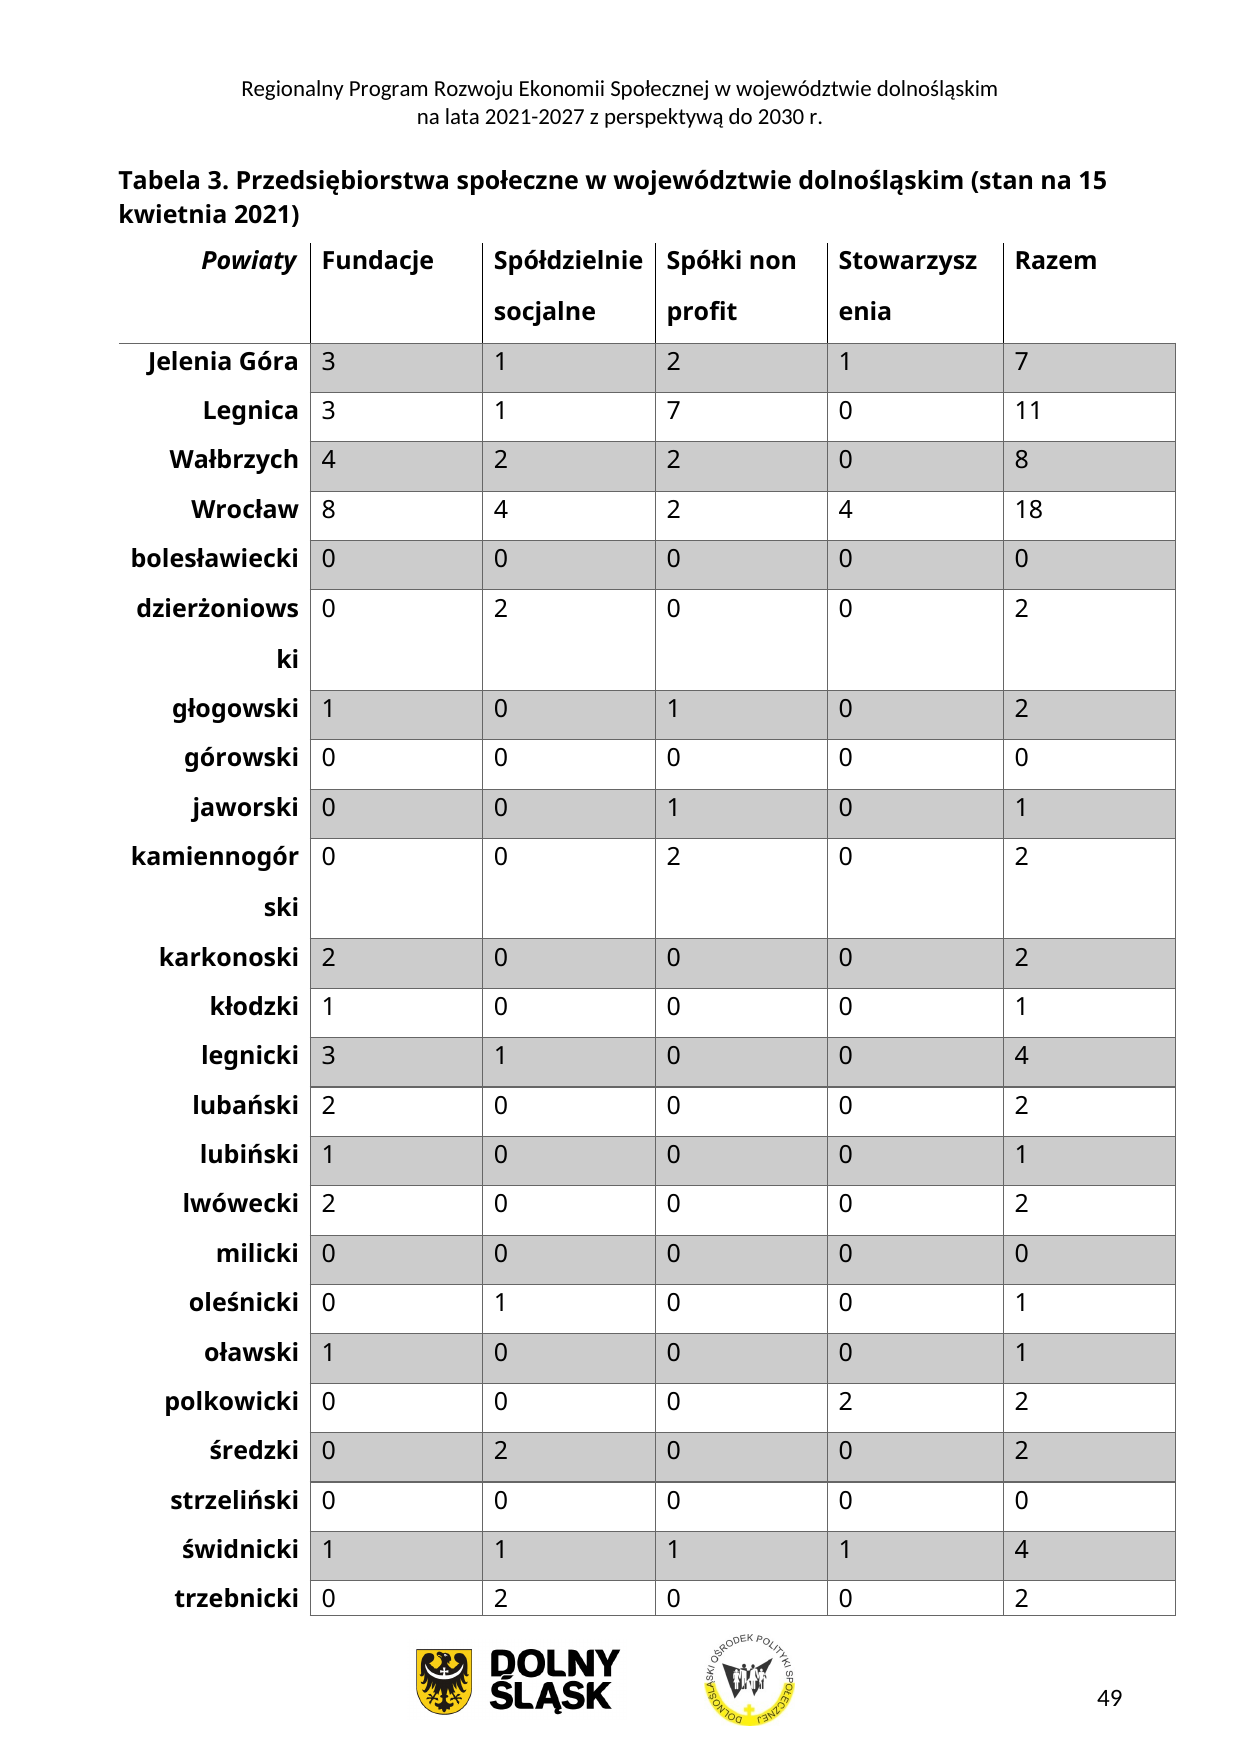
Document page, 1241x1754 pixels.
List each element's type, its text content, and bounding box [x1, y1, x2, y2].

table_cell 0 [483, 1186, 655, 1234]
table_cell 0 [656, 1581, 827, 1615]
table_cell 0 [656, 541, 827, 589]
table_cell 2 [483, 590, 655, 690]
table_cell 1 [1004, 790, 1175, 838]
table_cell 1 [311, 1137, 482, 1185]
picture [407, 1639, 627, 1720]
table_cell 2 [483, 1433, 655, 1481]
table_cell 0 [656, 1137, 827, 1185]
table_cell 1 [483, 1285, 655, 1333]
table_cell 0 [828, 1038, 1003, 1086]
table_cell 2 [656, 442, 827, 491]
table_cell 2 [1004, 939, 1175, 988]
table_cell 3 [311, 1038, 482, 1086]
table_cell 0 [483, 1483, 655, 1531]
table_cell 0 [828, 1433, 1003, 1481]
table_cell górowski [119, 739, 310, 788]
table_cell 7 [656, 393, 827, 441]
table_cell strzeliński [119, 1481, 310, 1531]
table_cell 1 [311, 1532, 482, 1580]
table_cell 2 [1004, 1433, 1175, 1481]
table_cell 7 [1004, 344, 1175, 392]
table_cell 1 [1004, 1334, 1175, 1383]
table_cell 0 [1004, 1483, 1175, 1531]
table_cell 0 [656, 590, 827, 690]
table_cell 1 [656, 691, 827, 739]
table_cell 4 [311, 442, 482, 491]
table_cell 4 [483, 492, 655, 540]
table_cell 0 [311, 1483, 482, 1531]
table_cell 0 [828, 740, 1003, 788]
table_cell Wrocław [119, 491, 310, 540]
table_cell 1 [311, 691, 482, 739]
table_cell 0 [828, 1285, 1003, 1333]
table_cell 4 [1004, 1038, 1175, 1086]
table_cell 2 [1004, 1186, 1175, 1234]
table_cell 0 [483, 1384, 655, 1432]
table_cell 0 [656, 939, 827, 988]
table_header Fundacje [311, 243, 482, 342]
table_cell 8 [311, 492, 482, 540]
table_cell 0 [311, 1384, 482, 1432]
table_cell 0 [483, 1137, 655, 1185]
table_cell kłodzki [119, 988, 310, 1037]
table_cell 0 [483, 740, 655, 788]
table_cell Jelenia Góra [119, 344, 310, 392]
table_cell 2 [1004, 1581, 1175, 1615]
table_cell 1 [656, 1532, 827, 1580]
table_cell 0 [311, 590, 482, 690]
table_cell 0 [656, 1236, 827, 1284]
table_cell 0 [828, 1088, 1003, 1136]
table_header Powiaty [119, 243, 310, 342]
table_cell 0 [311, 790, 482, 838]
table_cell świdnicki [119, 1531, 310, 1580]
table_cell 0 [483, 839, 655, 938]
table_cell 0 [483, 1334, 655, 1383]
table_header Razem [1004, 243, 1175, 342]
table_cell 2 [1004, 691, 1175, 739]
table_cell 4 [828, 492, 1003, 540]
table_cell 2 [1004, 590, 1175, 690]
table_cell 0 [483, 691, 655, 739]
table_cell 1 [483, 344, 655, 392]
table_cell oleśnicki [119, 1284, 310, 1333]
table_cell 2 [656, 344, 827, 392]
table_cell oławski [119, 1333, 310, 1383]
table_cell 0 [828, 1581, 1003, 1615]
table_cell 0 [828, 590, 1003, 690]
table_cell 2 [311, 939, 482, 988]
table_cell 1 [828, 1532, 1003, 1580]
table_cell 1 [1004, 1285, 1175, 1333]
table_cell 2 [311, 1186, 482, 1234]
table_cell 1 [1004, 1137, 1175, 1185]
table_cell 1 [1004, 989, 1175, 1037]
table_cell Wałbrzych [119, 441, 310, 491]
table_cell 1 [656, 790, 827, 838]
table_cell 0 [828, 1236, 1003, 1284]
table_cell 2 [1004, 839, 1175, 938]
table_cell 1 [828, 344, 1003, 392]
table_cell 0 [311, 839, 482, 938]
table_cell Legnica [119, 392, 310, 441]
table_cell karkonoski [119, 938, 310, 988]
table_cell głogowski [119, 690, 310, 739]
table_header Stowarzyszenia [828, 243, 1003, 342]
table_cell 0 [656, 1483, 827, 1531]
table_cell 1 [483, 1038, 655, 1086]
table_cell 0 [311, 740, 482, 788]
table_cell 0 [483, 1236, 655, 1284]
table_cell 0 [311, 1581, 482, 1615]
table_cell 11 [1004, 393, 1175, 441]
table_cell lwówecki [119, 1185, 310, 1234]
table_cell bolesławiecki [119, 540, 310, 589]
table_cell kamiennogórski [119, 838, 310, 938]
table_cell 0 [483, 989, 655, 1037]
table_cell 0 [1004, 541, 1175, 589]
table_cell trzebnicki [119, 1580, 310, 1615]
table_header Spółdzielnie socjalne [483, 243, 655, 342]
table_cell legnicki [119, 1037, 310, 1086]
table_cell 0 [483, 939, 655, 988]
table_cell 0 [311, 1285, 482, 1333]
table_cell 0 [656, 1285, 827, 1333]
table_cell 0 [1004, 740, 1175, 788]
table_cell 0 [828, 1186, 1003, 1234]
table_cell 0 [311, 1236, 482, 1284]
table_cell 4 [1004, 1532, 1175, 1580]
table_cell 2 [483, 442, 655, 491]
table_cell 2 [1004, 1088, 1175, 1136]
table_cell 0 [828, 541, 1003, 589]
table_cell milicki [119, 1235, 310, 1284]
table_cell 2 [483, 1581, 655, 1615]
table_cell 0 [1004, 1236, 1175, 1284]
table_cell 2 [311, 1088, 482, 1136]
table_cell 0 [656, 989, 827, 1037]
table_cell polkowicki [119, 1383, 310, 1432]
table_cell 0 [656, 1038, 827, 1086]
table_cell lubiński [119, 1136, 310, 1185]
table_cell 1 [311, 1334, 482, 1383]
table_cell 0 [656, 1088, 827, 1136]
table_cell 0 [483, 1088, 655, 1136]
table_cell lubański [119, 1086, 310, 1136]
table_cell 2 [1004, 1384, 1175, 1432]
table_cell 0 [828, 989, 1003, 1037]
table_cell 0 [311, 541, 482, 589]
table_cell 0 [483, 541, 655, 589]
table_cell 0 [828, 1483, 1003, 1531]
table_cell 0 [828, 393, 1003, 441]
table_cell 2 [656, 839, 827, 938]
table_cell 0 [656, 1334, 827, 1383]
table_cell jaworski [119, 789, 310, 838]
table_cell 1 [311, 989, 482, 1037]
table_cell 0 [828, 1334, 1003, 1383]
table_cell 0 [656, 740, 827, 788]
table_cell 1 [483, 393, 655, 441]
picture [704, 1634, 795, 1726]
table_cell 0 [828, 1137, 1003, 1185]
table_header Spółki non profit [656, 243, 827, 342]
table_cell 2 [656, 492, 827, 540]
table_cell średzki [119, 1432, 310, 1481]
table_cell 0 [828, 691, 1003, 739]
table_cell 0 [828, 790, 1003, 838]
table_cell 2 [828, 1384, 1003, 1432]
table_cell dzierżoniowski [119, 589, 310, 690]
table_cell 0 [828, 939, 1003, 988]
table_cell 18 [1004, 492, 1175, 540]
table_cell 0 [828, 442, 1003, 491]
table_cell 3 [311, 393, 482, 441]
table_cell 1 [483, 1532, 655, 1580]
table_cell 0 [656, 1384, 827, 1432]
table_cell 0 [311, 1433, 482, 1481]
table_cell 0 [656, 1186, 827, 1234]
table_cell 8 [1004, 442, 1175, 491]
table_cell 0 [483, 790, 655, 838]
table_cell 3 [311, 344, 482, 392]
table_cell 0 [828, 839, 1003, 938]
table_cell 0 [656, 1433, 827, 1481]
